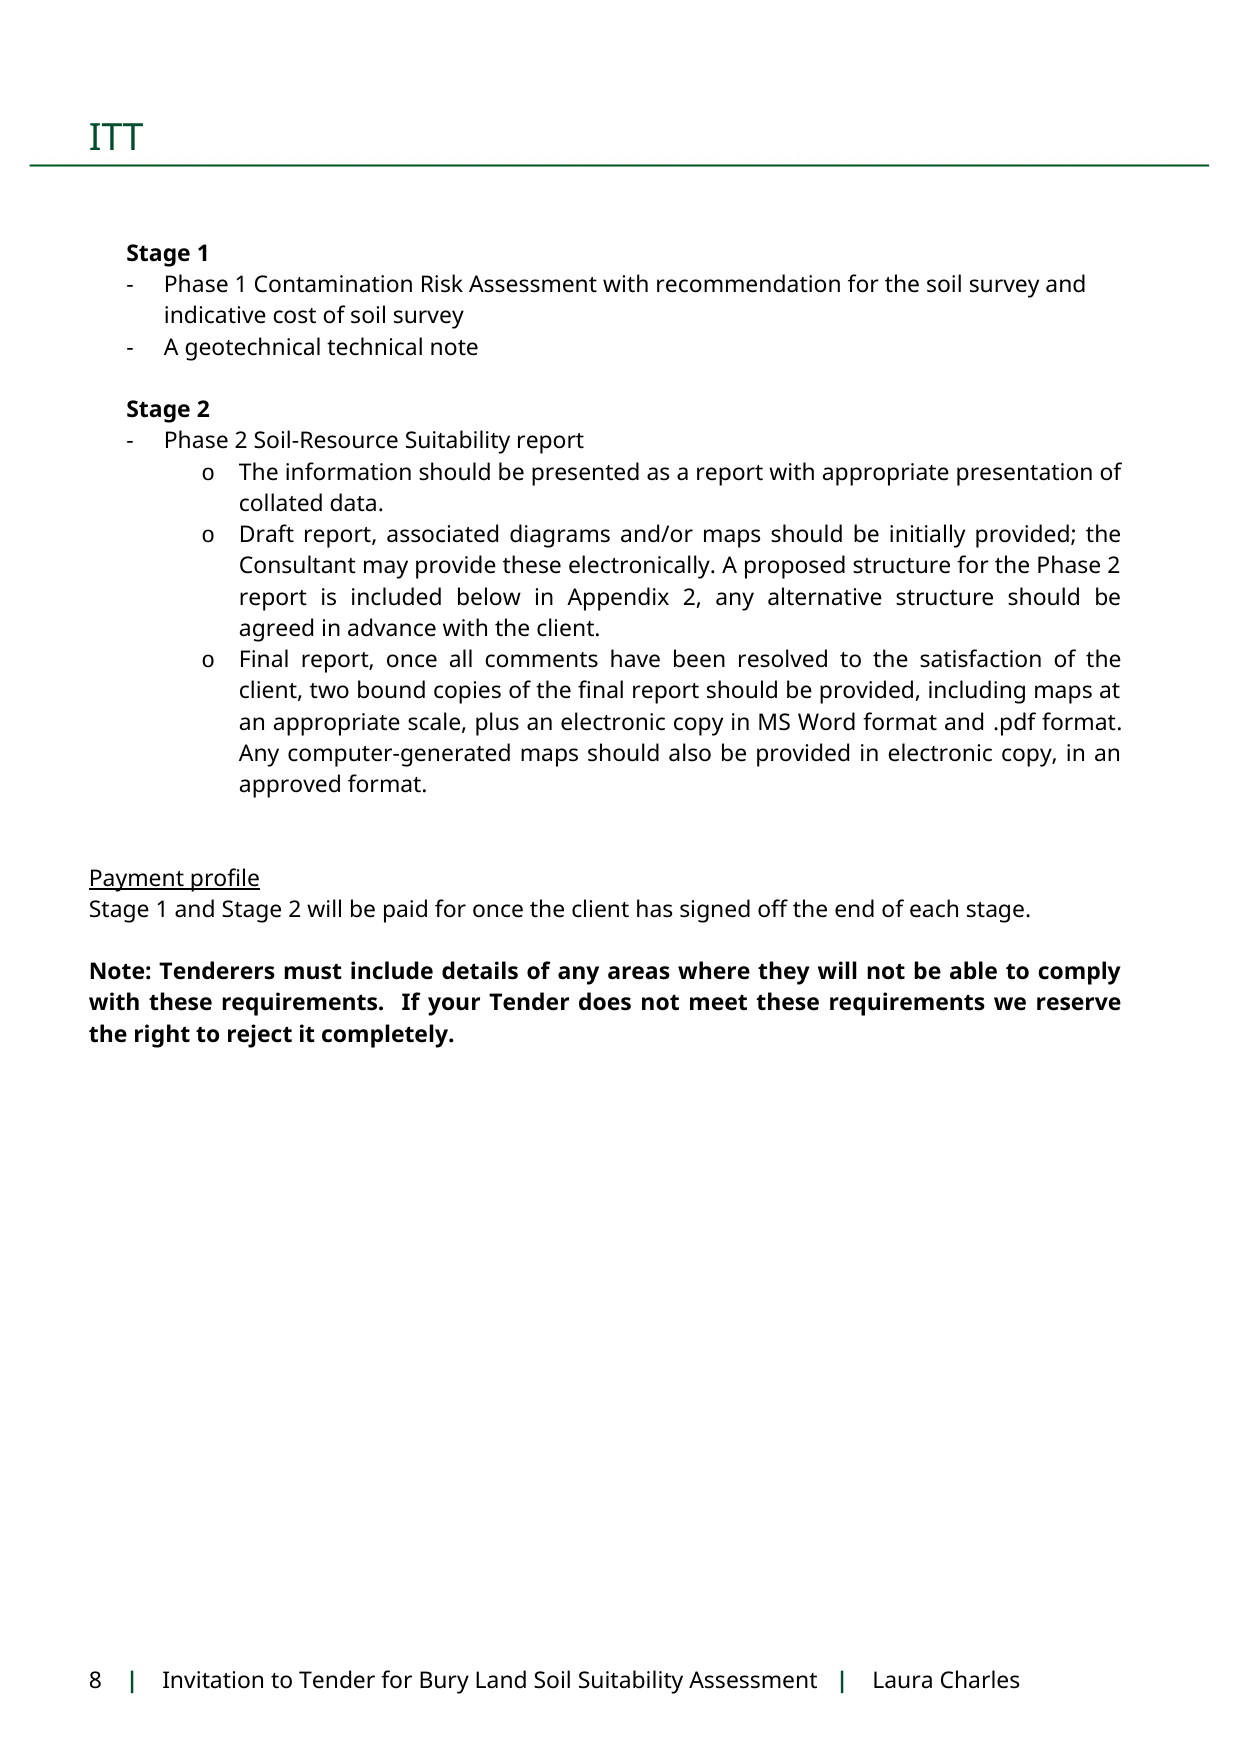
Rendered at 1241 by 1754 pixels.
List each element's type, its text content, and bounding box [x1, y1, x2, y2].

text Payment profile [89, 861, 1122, 892]
text Note: Tenderers must include details of any areas where they will not be able to comply with these requirements. If your Tender does not meet these requirements we reserve the right to reject it completely. [89, 955, 1122, 1049]
list The information should be presented as a report with appropriate presentation of collated data. [201, 455, 1122, 517]
list Phase 1 Contamination Risk Assessment with recommendation for the soil survey and indicative cost of soil survey [126, 267, 1122, 330]
picture [29, 29, 1210, 227]
list A geotechnical technical note [126, 330, 1122, 361]
text Stage 1 [89, 236, 1122, 267]
text Stage 2 [126, 392, 1122, 424]
list Draft report, associated diagrams and/or maps should be initially provided; the Consultant may provide these electronically. A proposed structure for the Phase 2 report is included below in Appendix 2, any alternative structure should be agreed in advance with the client. [201, 517, 1122, 642]
list Phase 2 Soil-Resource Suitability report [126, 424, 1122, 455]
text Stage 1 and Stage 2 will be paid for once the client has signed off the end of each stage. [89, 892, 1122, 924]
list Final report, once all comments have been resolved to the satisfaction of the client, two bound copies of the final report should be provided, including maps at an appropriate scale, plus an electronic copy in MS Word format and .pdf format. Any computer-generated maps should also be provided in electronic copy, in an approved format. [201, 642, 1122, 799]
